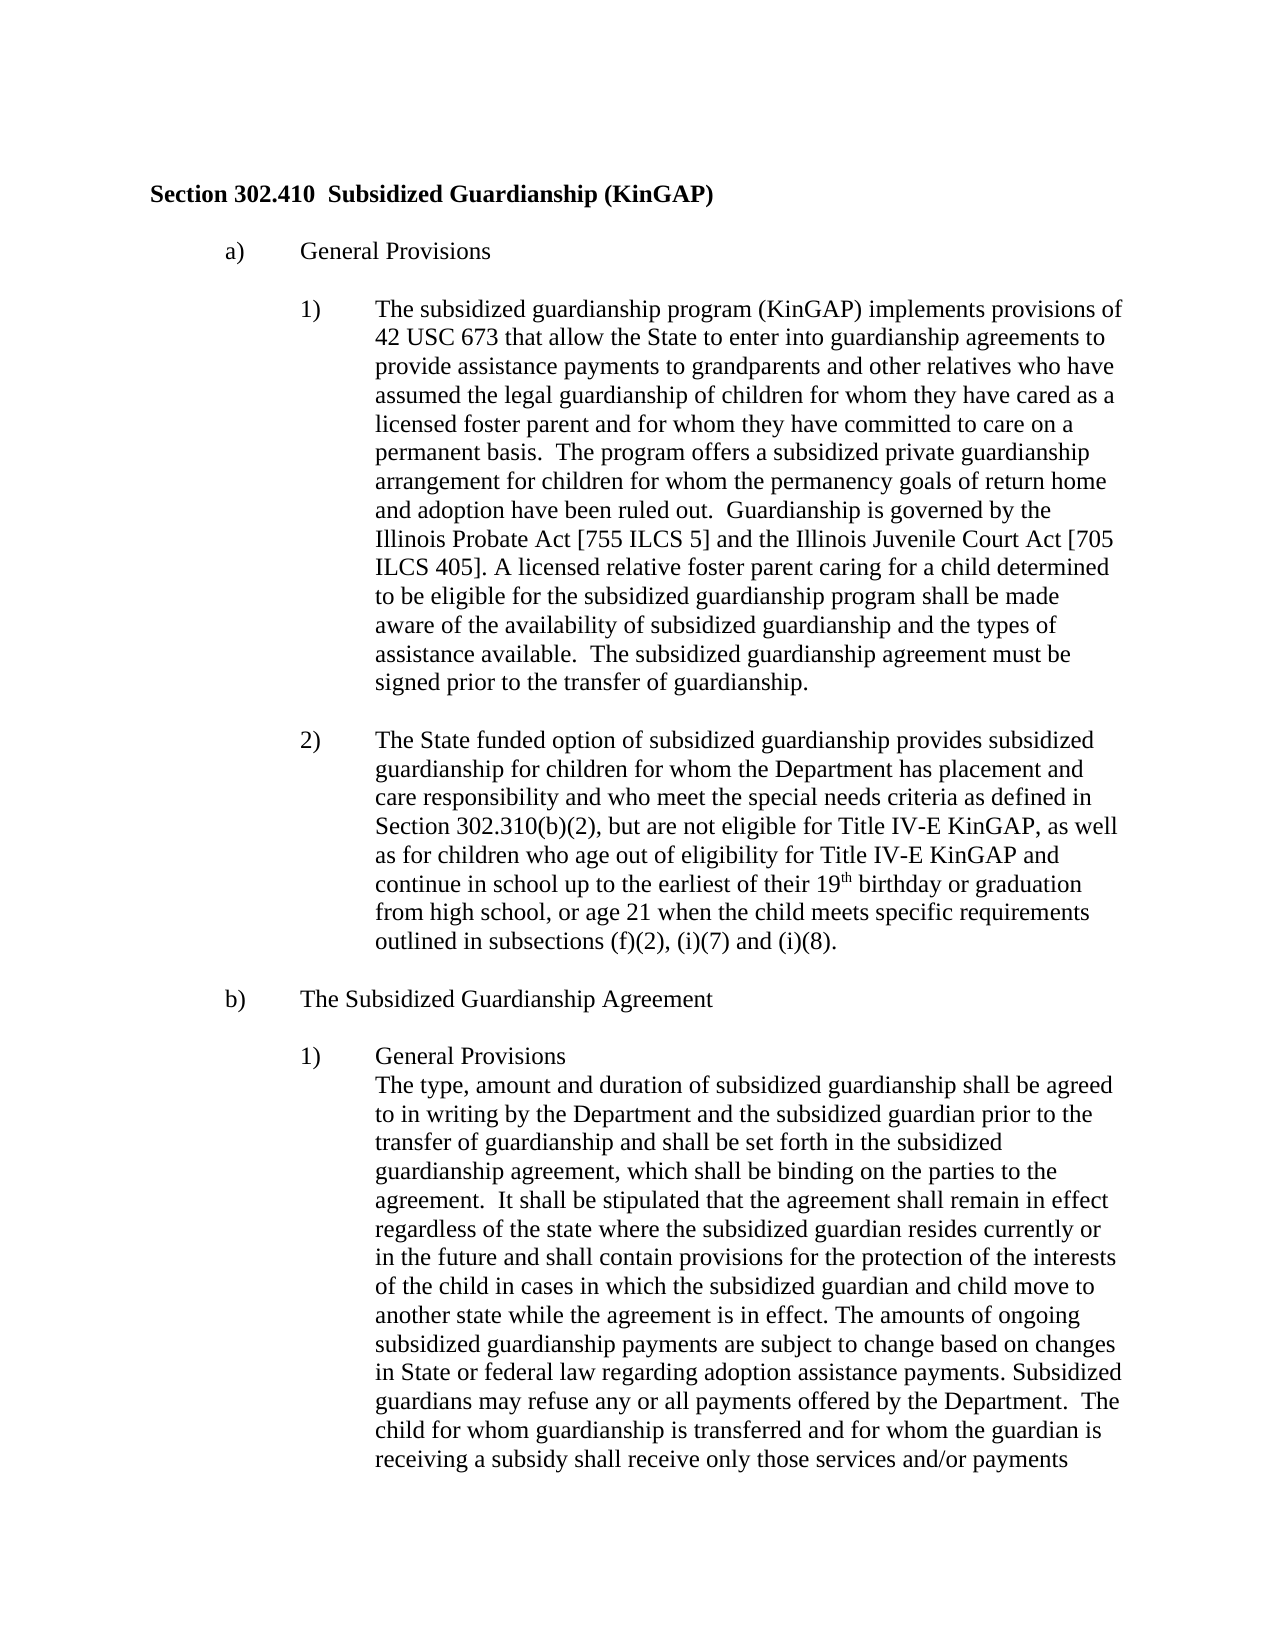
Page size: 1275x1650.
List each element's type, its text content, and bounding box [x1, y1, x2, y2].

text Section 302.410 Subsidized Guardianship (KinGAP) [150, 179, 1125, 207]
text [375, 1070, 1125, 1472]
text 1) The subsidized guardianship program (KinGAP) implements provisions of 42 USC 673 that allow the State to enter into guardianship agreements to provide assistance payments to grandparents and other relatives who have assumed the legal guardianship of children for whom they have cared as a licensed foster parent and for whom they have committed to care on a permanent basis. The program offers a subsidized private guardianship arrangement for children for whom the permanency goals of return home and adoption have been ruled out. Guardianship is governed by the Illinois Probate Act [755 ILCS 5] and the Juvenile Court Act [705 ILCS 405]. A licensed relative foster parent caring for a child determined to be eligible for the subsidized guardianship program shall be made aware of the availability of subsidized guardianship and the types of assistance available. The subsidized guardianship agreement must be signed prior to the transfer of guardianship. [300, 294, 1125, 696]
text 1) General Provisions [300, 1041, 1125, 1070]
text 2) The State funded option of subsidized guardianship provides subsidized guardianship for children for whom the Department has placement and care responsibility and who meet the special needs criteria as defined in Section 302.310(b)(2), but are not eligible for Title IV-E KinGAP, as well as for children who age out of eligibility for Title IV-E KinGAP and continue in school up to the earliest of their 19th birthday or graduation from high school, or age 21 when the child meets specific requirements outlined in subsections (f)(2), (i)(7) and (i)(8). [300, 725, 1125, 955]
text b) The Subsidized Guardianship Agreement [150, 984, 1125, 1012]
text a) General Provisions [150, 236, 1125, 265]
